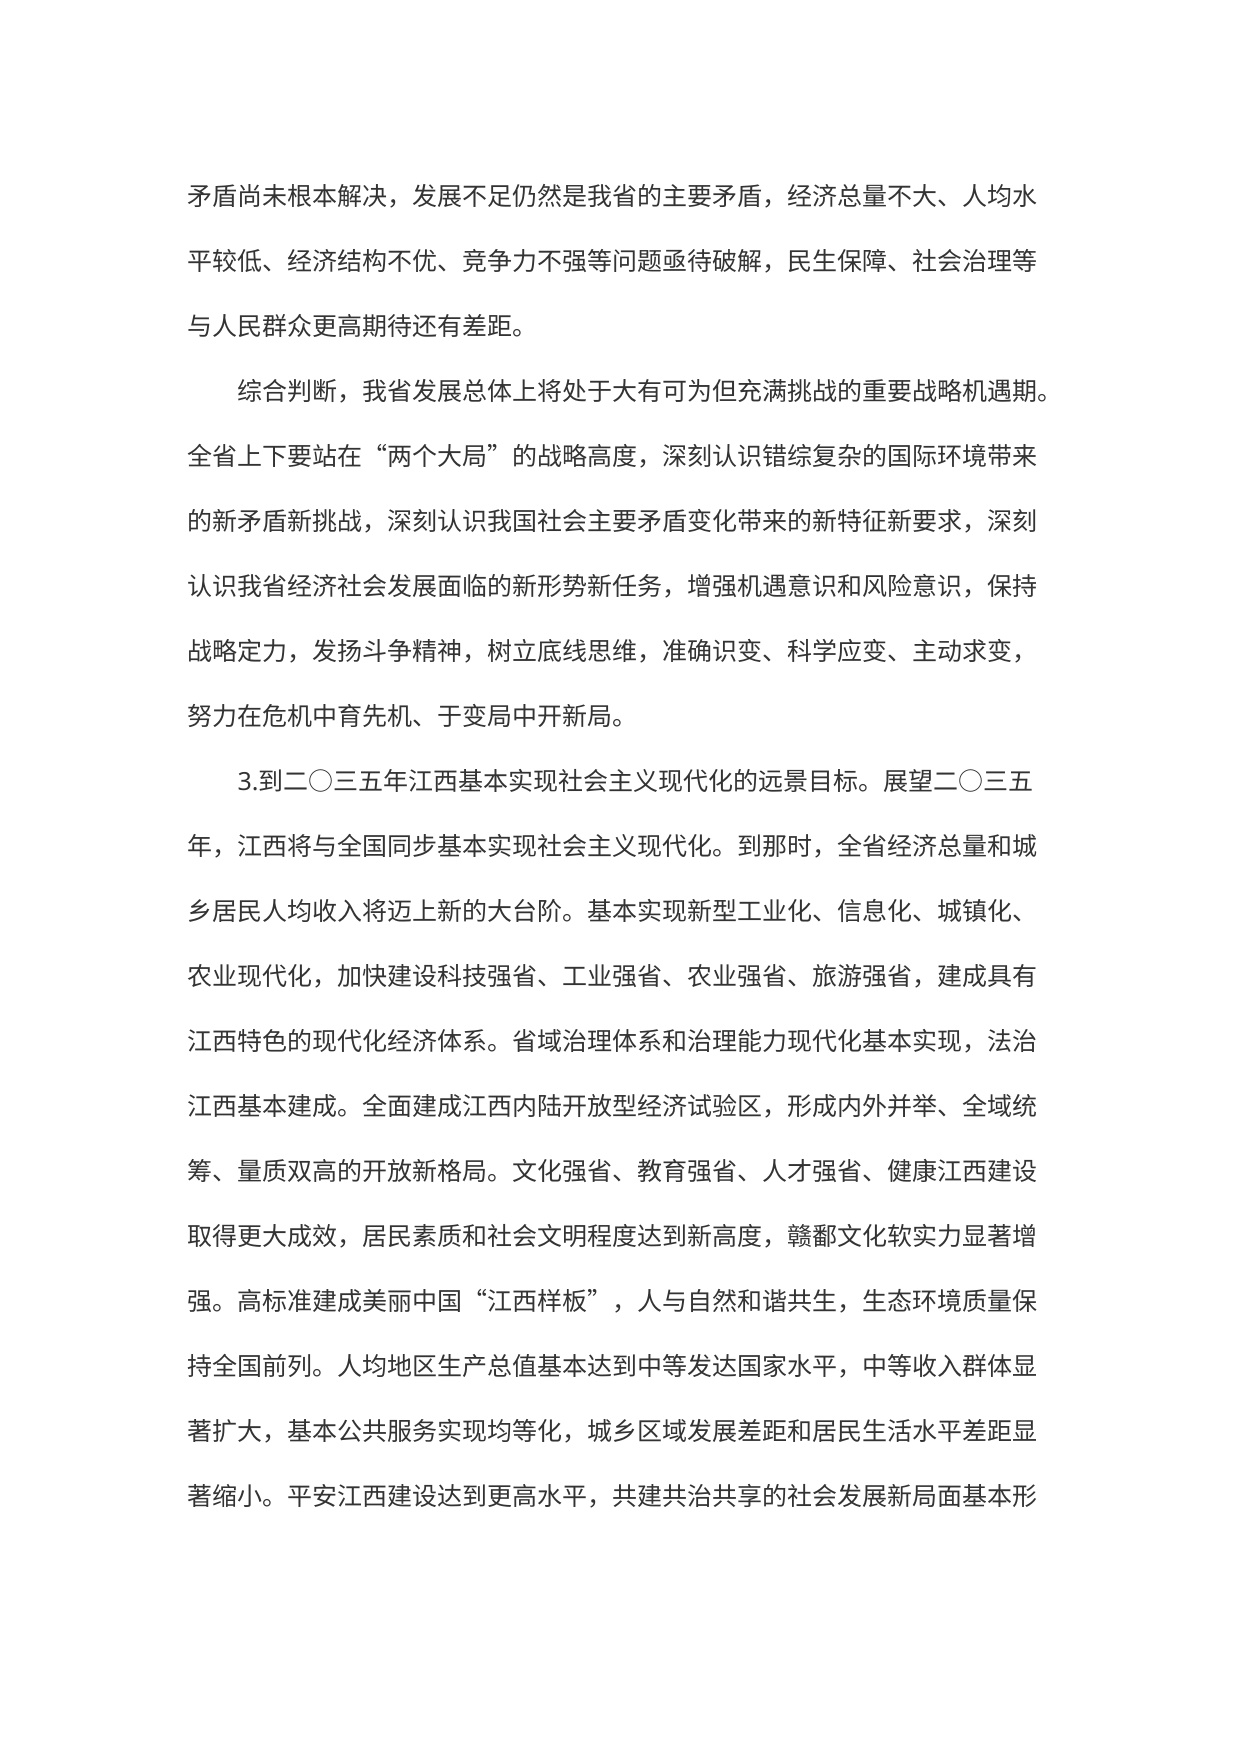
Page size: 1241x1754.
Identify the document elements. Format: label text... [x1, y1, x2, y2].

text 综合判断，我省发展总体上将处于大有可为但充满挑战的重要战略机遇期。全省上下要站在“两个大局”的战略高度，深刻认识错综复杂的国际环境带来的新矛盾新挑战，深刻认识我国社会主要矛盾变化带来的新特征新要求，深刻认识我省经济社会发展面临的新形势新任务，增强机遇意识和风险意识，保持战略定力，发扬斗争精神，树立底线思维，准确识变、科学应变、主动求变，努力在危机中育先机、于变局中开新局。 [187, 357, 1053, 747]
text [187, 747, 1053, 1527]
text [187, 162, 1053, 357]
